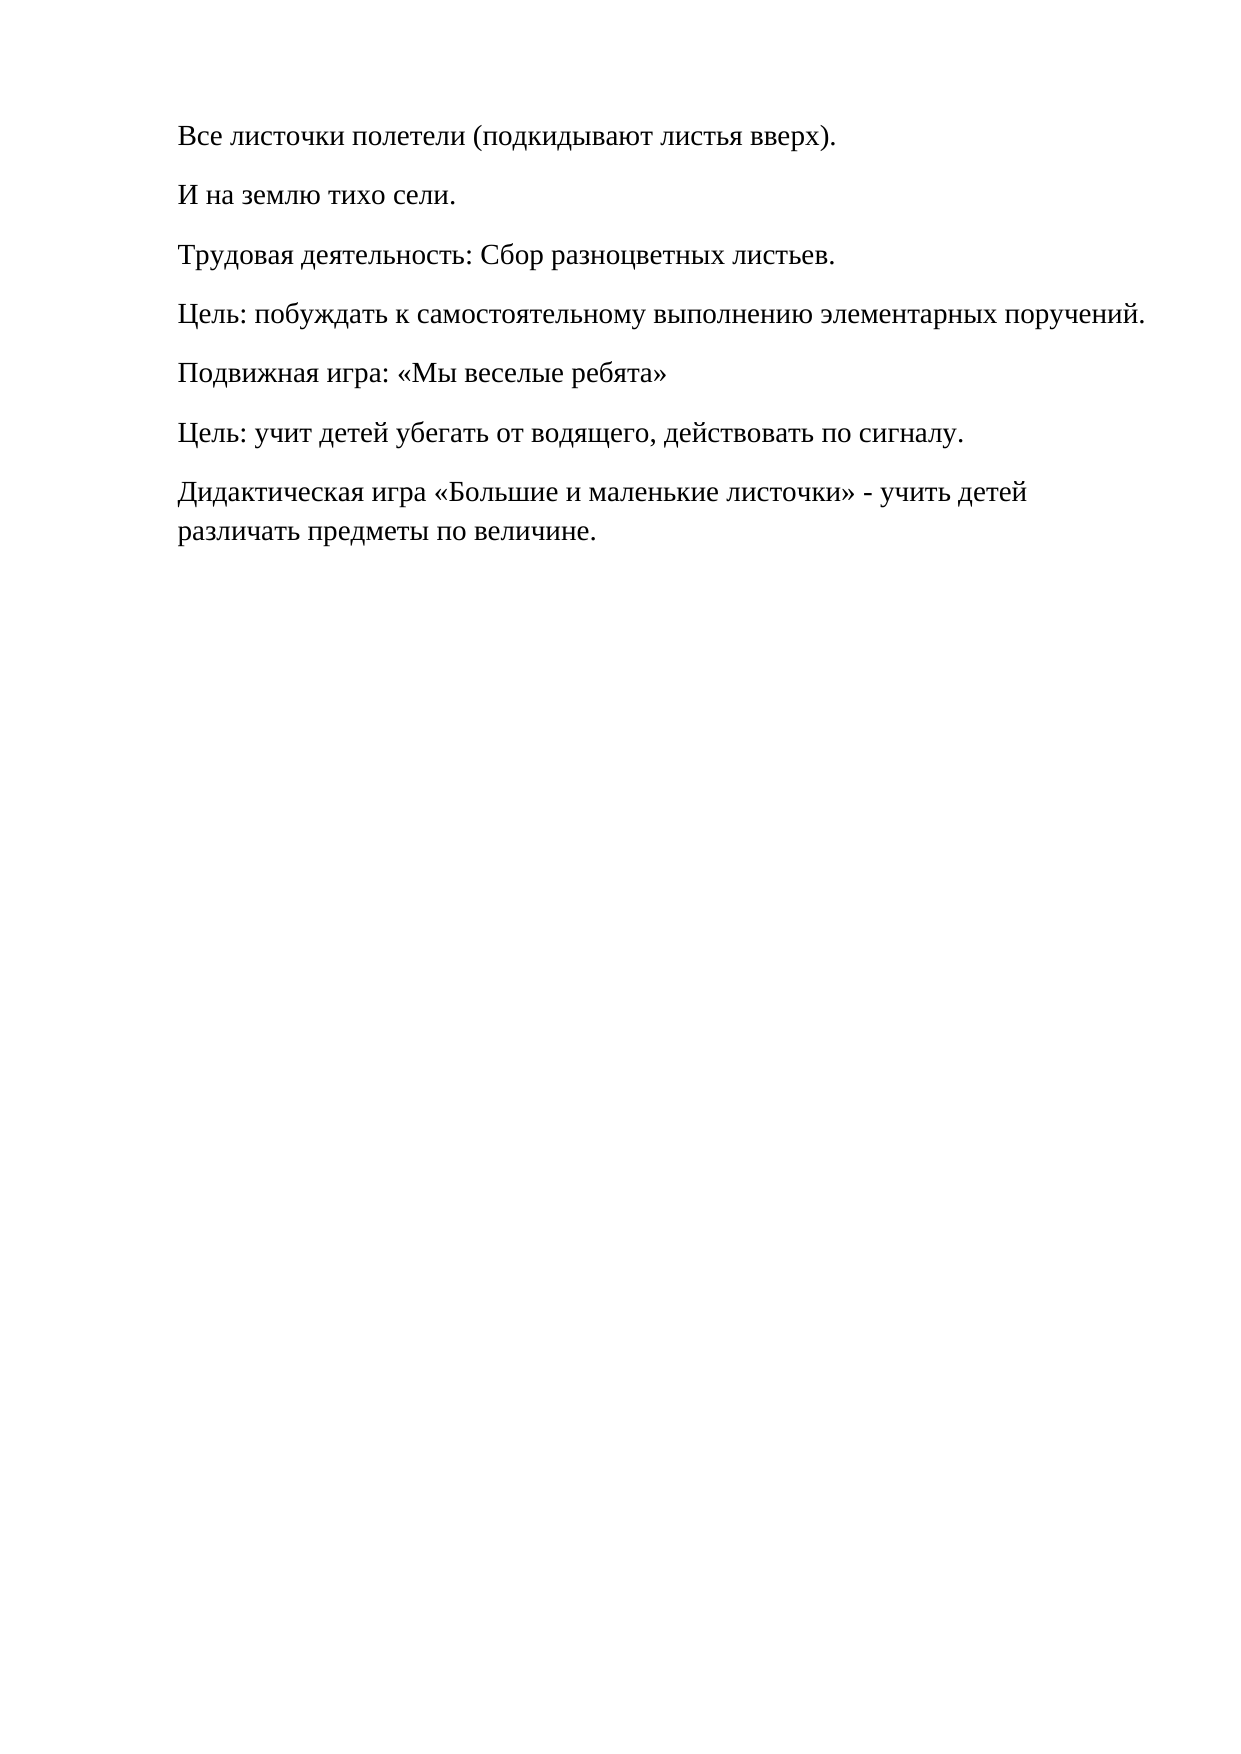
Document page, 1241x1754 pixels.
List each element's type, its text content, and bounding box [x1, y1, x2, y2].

text Подвижная игра: «Мы веселые ребята» [177, 356, 1152, 389]
text Дидактическая игра «Большие и маленькие листочки» - учить детей различать предметы по величине. [177, 474, 1152, 546]
text И на землю тихо сели. [177, 177, 1152, 211]
text Цель: учит детей убегать от водящего, действовать по сигналу. [177, 415, 1152, 448]
text Цель: побуждать к самостоятельному выполнению элементарных поручений. [177, 296, 1152, 330]
text Все листочки полетели (подкидывают листья вверх). [177, 118, 1152, 152]
text Трудовая деятельность: Сбор разноцветных листьев. [177, 237, 1152, 270]
